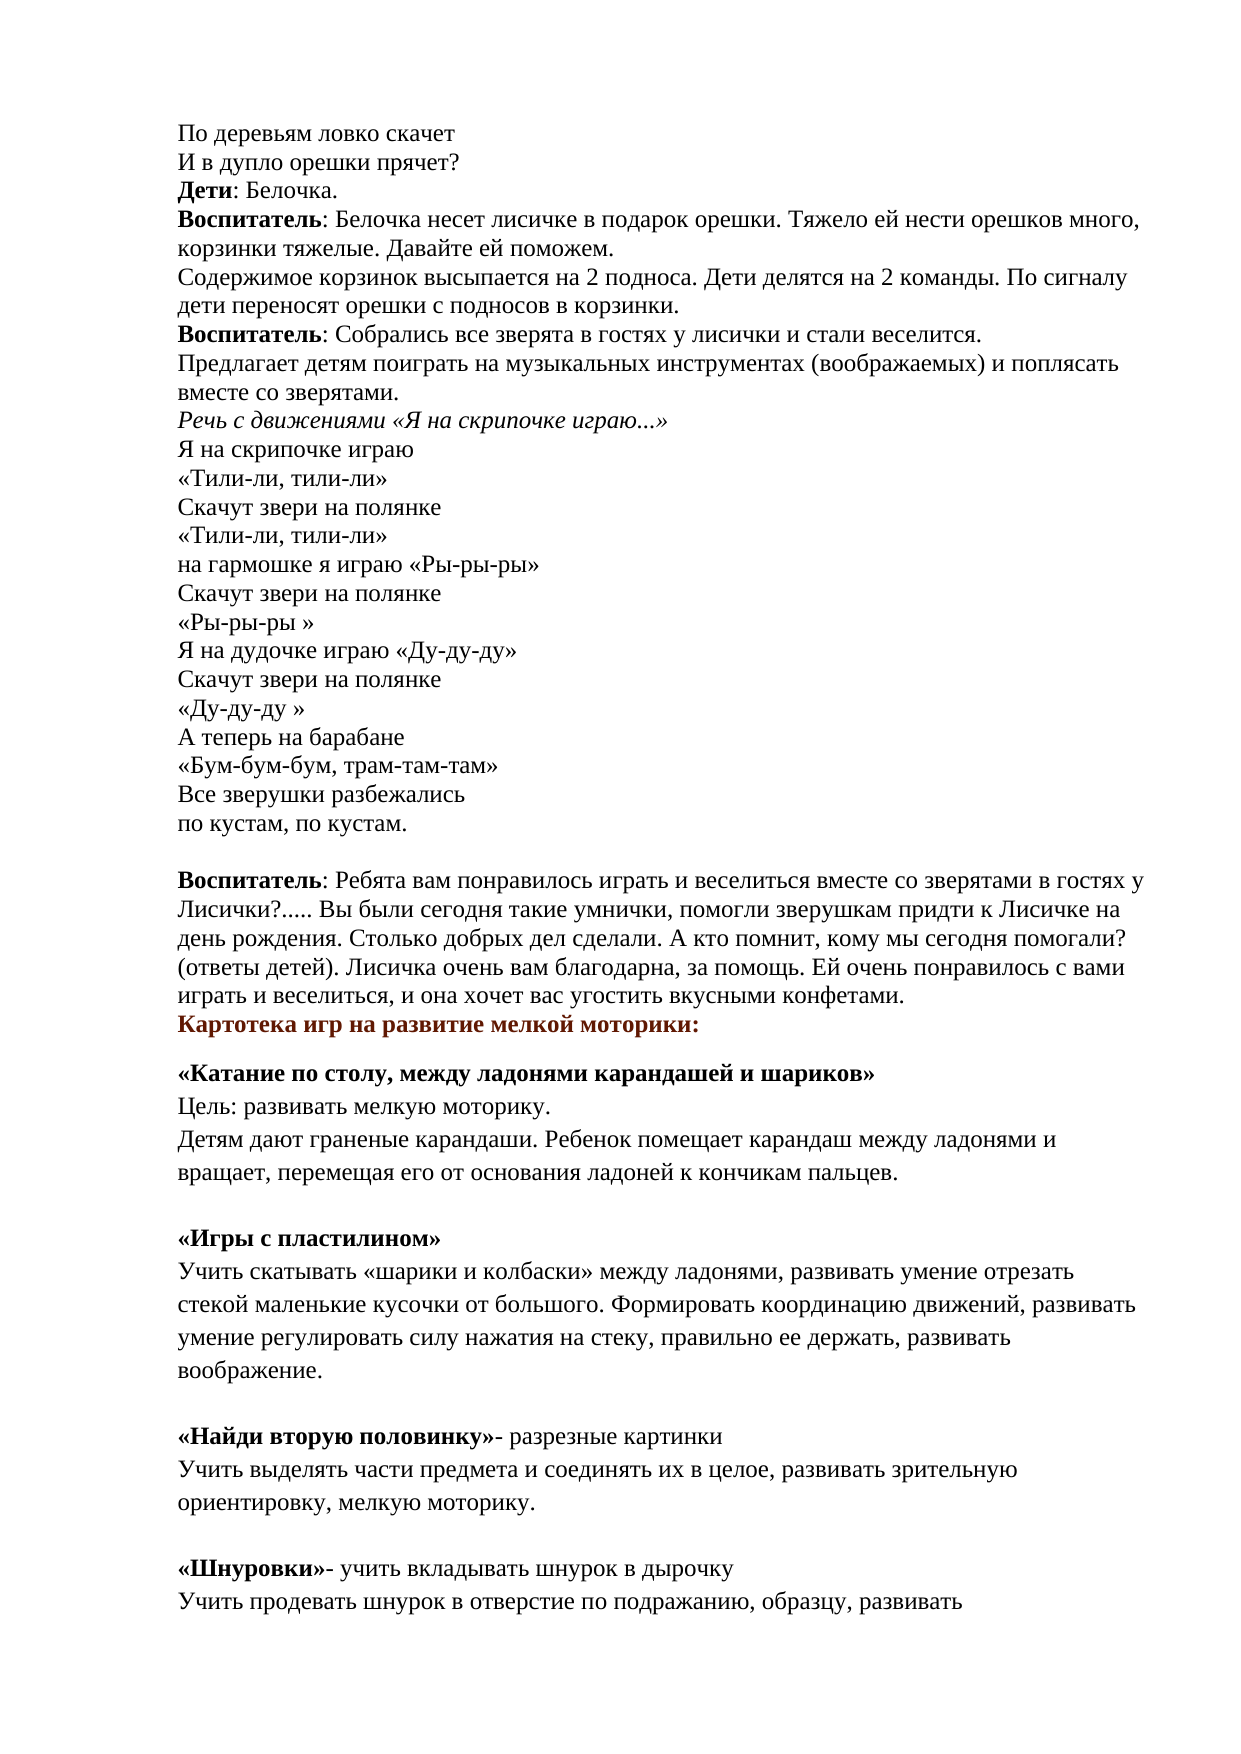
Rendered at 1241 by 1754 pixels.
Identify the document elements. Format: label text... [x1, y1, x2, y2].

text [177, 118, 1152, 1009]
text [177, 1058, 1152, 1615]
text Картотека игр на развитие мелкой моторики: [177, 1009, 1152, 1038]
